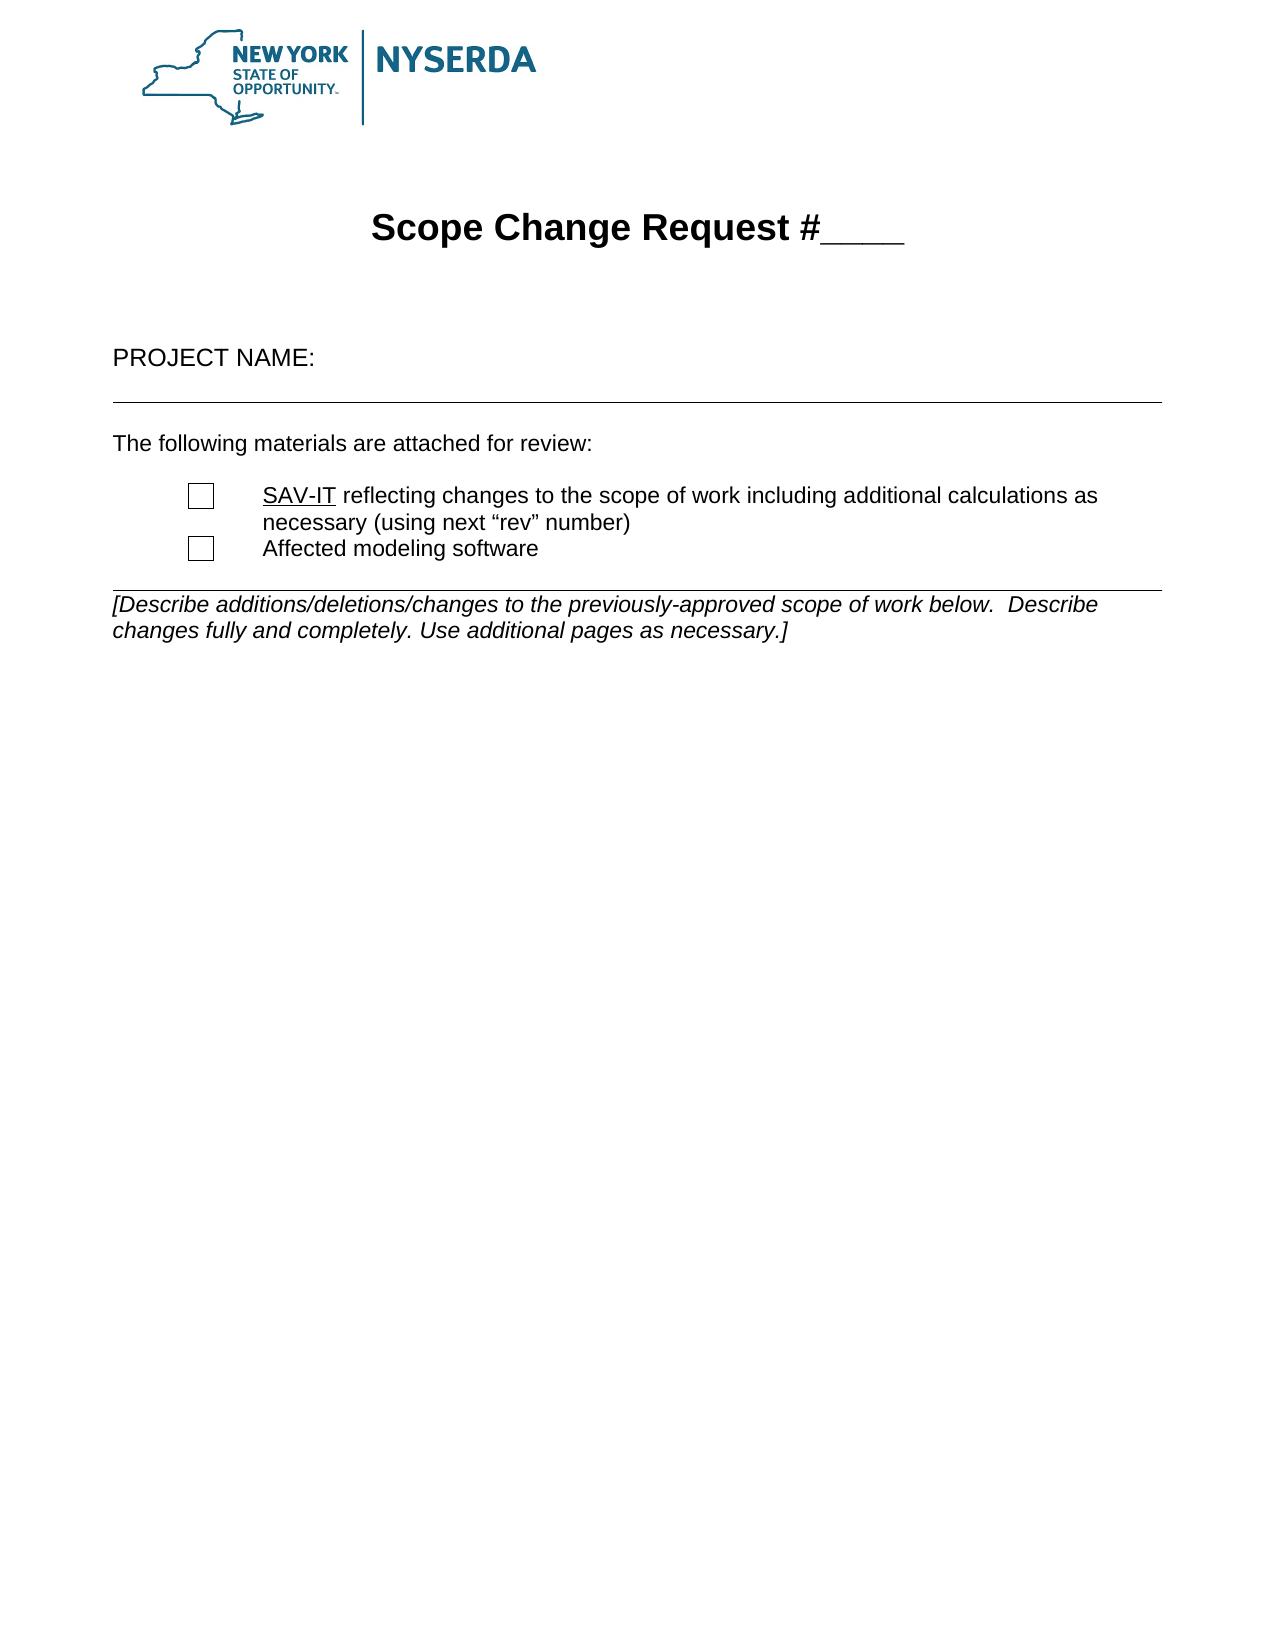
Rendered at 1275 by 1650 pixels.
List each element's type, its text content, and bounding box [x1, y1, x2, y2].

text Affected modeling software [187, 535, 1162, 561]
text Scope Change Request #____ [112, 206, 1162, 249]
text [Describe additions/deletions/changes to the previously-approved scope of work below. Describe changes fully and completely. Use additional pages as necessary.] [112, 591, 1162, 644]
text The following materials are attached for review: [112, 430, 1162, 456]
text PROJECT NAME: [112, 343, 1162, 371]
picture [142, 29, 571, 133]
text SAV-IT reflecting changes to the scope of work including additional calculations as necessary (using next “rev” number) [187, 482, 1162, 535]
